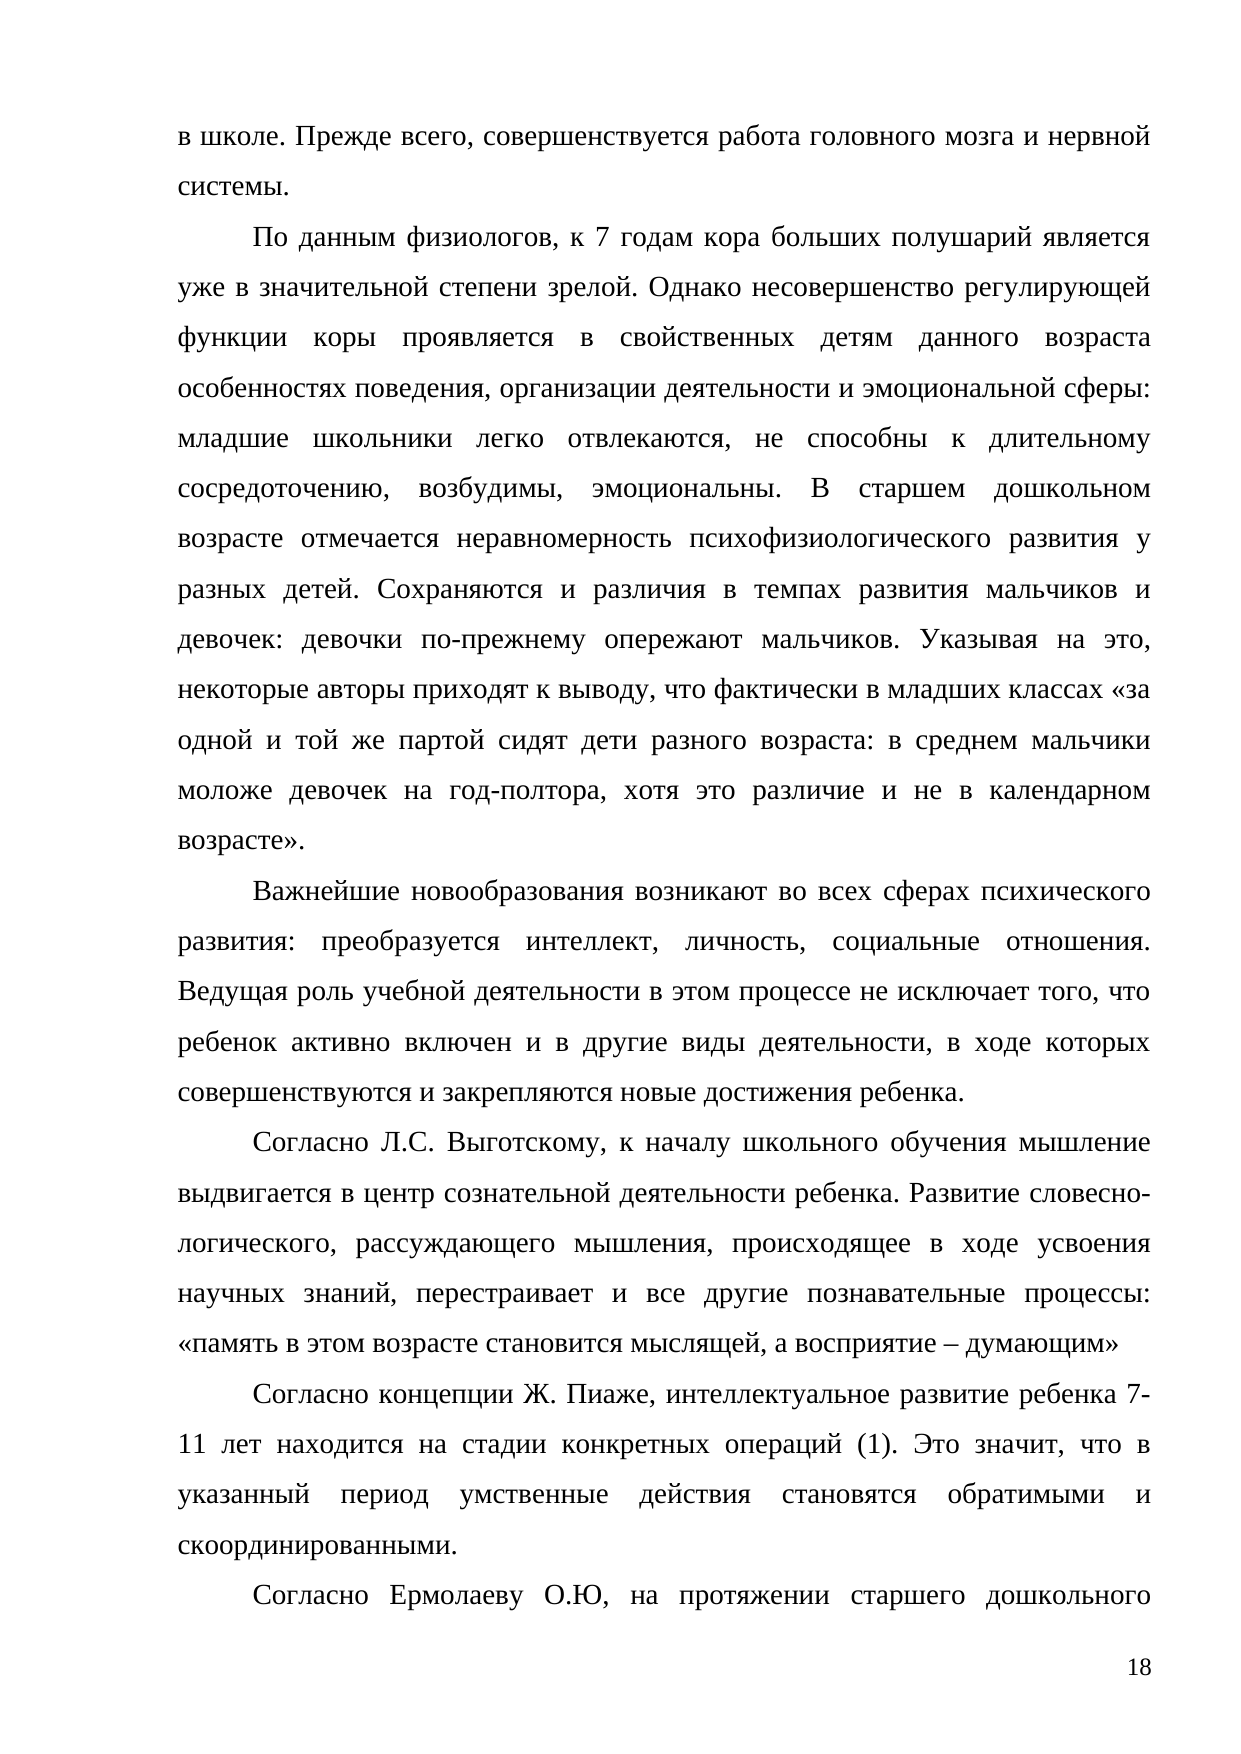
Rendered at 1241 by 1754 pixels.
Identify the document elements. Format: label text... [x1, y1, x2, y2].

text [177, 118, 1152, 202]
text По данным физиологов, к 7 годам кора больших полушарий является уже в значительной степени зрелой. Однако несовершенство регулирующей функции коры проявляется в свойственных детям данного возраста особенностях поведения, организации деятельности и эмоциональной сферы: младшие школьники легко отвлекаются, не способны к длительному сосредоточению, возбудимы, эмоциональны. В старшем дошкольном возрасте отмечается неравномерность психофизиологического развития у разных детей. Сохраняются и различия в темпах развития мальчиков и девочек: девочки по-прежнему опережают мальчиков. Указывая на это, некоторые авторы приходят к выводу, что фактически в младших классах «за одной и той же партой сидят дети разного возраста: в среднем мальчики моложе девочек на год-полтора, хотя это различие и не в календарном возрасте». [177, 219, 1152, 856]
text Согласно Л.С. Выготскому, к началу школьного обучения мышление выдвигается в центр сознательной деятельности ребенка. Развитие словесно-логического, рассуждающего мышления, происходящее в ходе усвоения научных знаний, перестраивает и все другие познавательные процессы: «память в этом возрасте становится мыслящей, а восприятие – думающим» [177, 1124, 1152, 1359]
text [177, 1577, 1152, 1611]
text Важнейшие новообразования возникают во всех сферах психического развития: преобразуется интеллект, личность, социальные отношения. Ведущая роль учебной деятельности в этом процессе не исключает того, что ребенок активно включен и в другие виды деятельности, в ходе которых совершенствуются и закрепляются новые достижения ребенка. [177, 873, 1152, 1108]
text Согласно концепции Ж. Пиаже, интеллектуальное развитие ребенка 7-11 лет находится на стадии конкретных операций (1). Это значит, что в указанный период умственные действия становятся обратимыми и скоординированными. [177, 1376, 1152, 1560]
